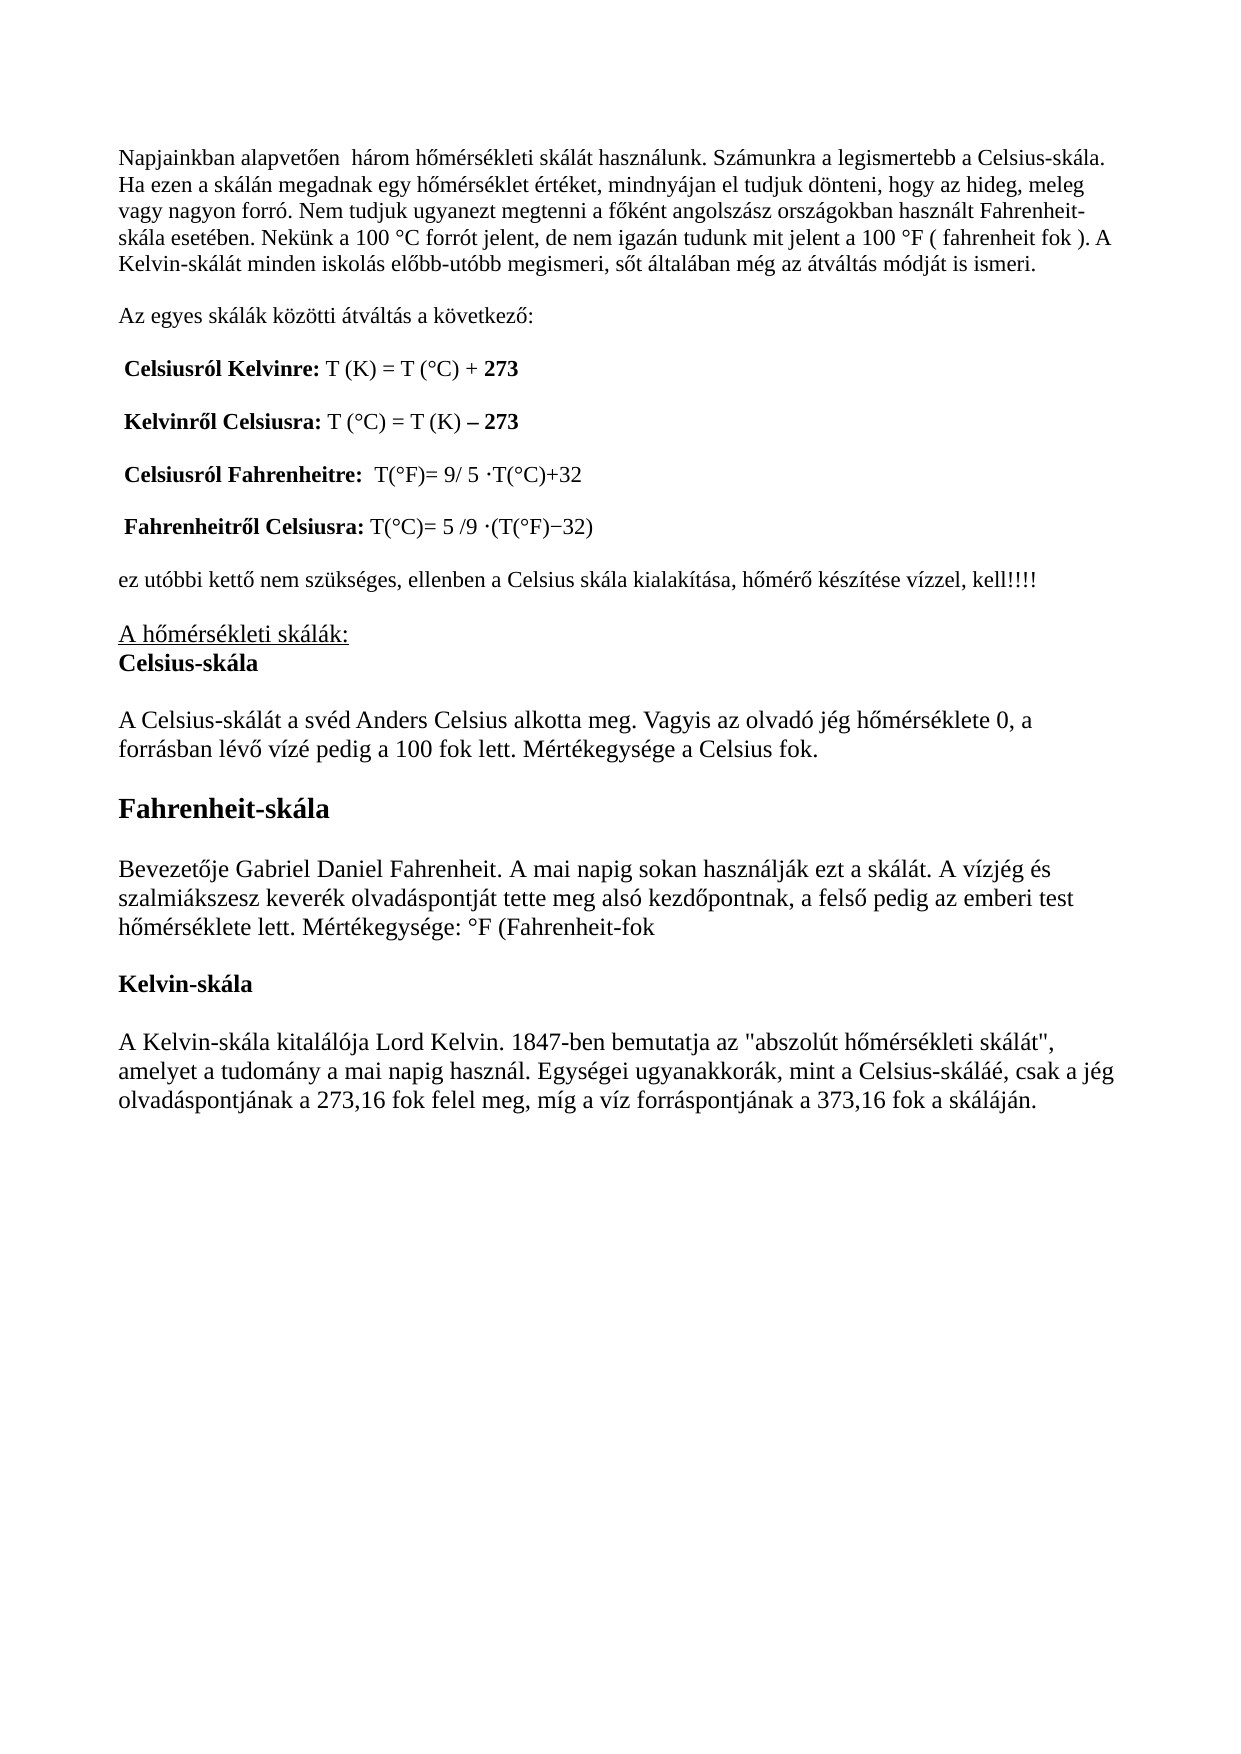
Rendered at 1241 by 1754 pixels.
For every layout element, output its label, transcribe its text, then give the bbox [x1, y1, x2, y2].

text Kelvinről Celsiusra: T (°C) = T (K) – 273 [118, 408, 1122, 434]
text Celsius-skála [118, 648, 1122, 676]
subtitle A hőmérsékleti skálák: [118, 619, 1122, 648]
text Celsiusról Kelvinre: T (K) = T (°C) + 273 [118, 355, 1122, 382]
text ez utóbbi kettő nem szükséges, ellenben a Celsius skála kialakítása, hőmérő készítése vízzel, kell!!!! [118, 566, 1122, 592]
text Bevezetője Gabriel Daniel Fahrenheit. A mai napig sokan használják ezt a skálát. A vízjég és szalmiákszesz keverék olvadáspontját tette meg alsó kezdőpontnak, a felső pedig az emberi test hőmérséklete lett. Mértékegysége: °F (Fahrenheit-fok [118, 854, 1122, 940]
text Fahrenheit-skála [118, 791, 1122, 825]
subtitle A Kelvin-skála kitalálója Lord Kelvin. 1847-ben bemutatja az "abszolút hőmérsékleti skálát", amelyet a tudomány a mai napig használ. Egységei ugyanakkorák, mint a Celsius-skáláé, csak a jég olvadáspontjának a 273,16 fok felel meg, míg a víz forráspontjának a 373,16 fok a skáláján. [118, 1027, 1122, 1114]
text Napjainkban alapvetően három hőmérsékleti skálát használunk. Számunkra a legismertebb a Celsius-skála. Ha ezen a skálán megadnak egy hőmérséklet értéket, mindnyájan el tudjuk dönteni, hogy az hideg, meleg vagy nagyon forró. Nem tudjuk ugyanezt megtenni a főként angolszász országokban használt Fahrenheit-skála esetében. Nekünk a 100 °C forrót jelent, de nem igazán tudunk mit jelent a 100 °F ( fahrenheit fok ). A Kelvin-skálát minden iskolás előbb-utóbb megismeri, sőt általában még az átváltás módját is ismeri. [118, 144, 1122, 276]
text Az egyes skálák közötti átváltás a következő: [118, 303, 1122, 329]
text Celsiusról Fahrenheitre: T(°F)= 9/ 5 ⋅T(°C)+32 [118, 461, 1122, 487]
text Fahrenheitről Celsiusra: T(°C)= 5 /9 ⋅(T(°F)−32) [118, 513, 1122, 540]
text A Celsius-skálát a svéd Anders Celsius alkotta meg. Vagyis az olvadó jég hőmérséklete forrásban lévő vízé pedig a 100 fok lett. Mértékegysége a Celsius fok. [118, 705, 1122, 763]
subtitle Kelvin-skála [118, 969, 1122, 998]
